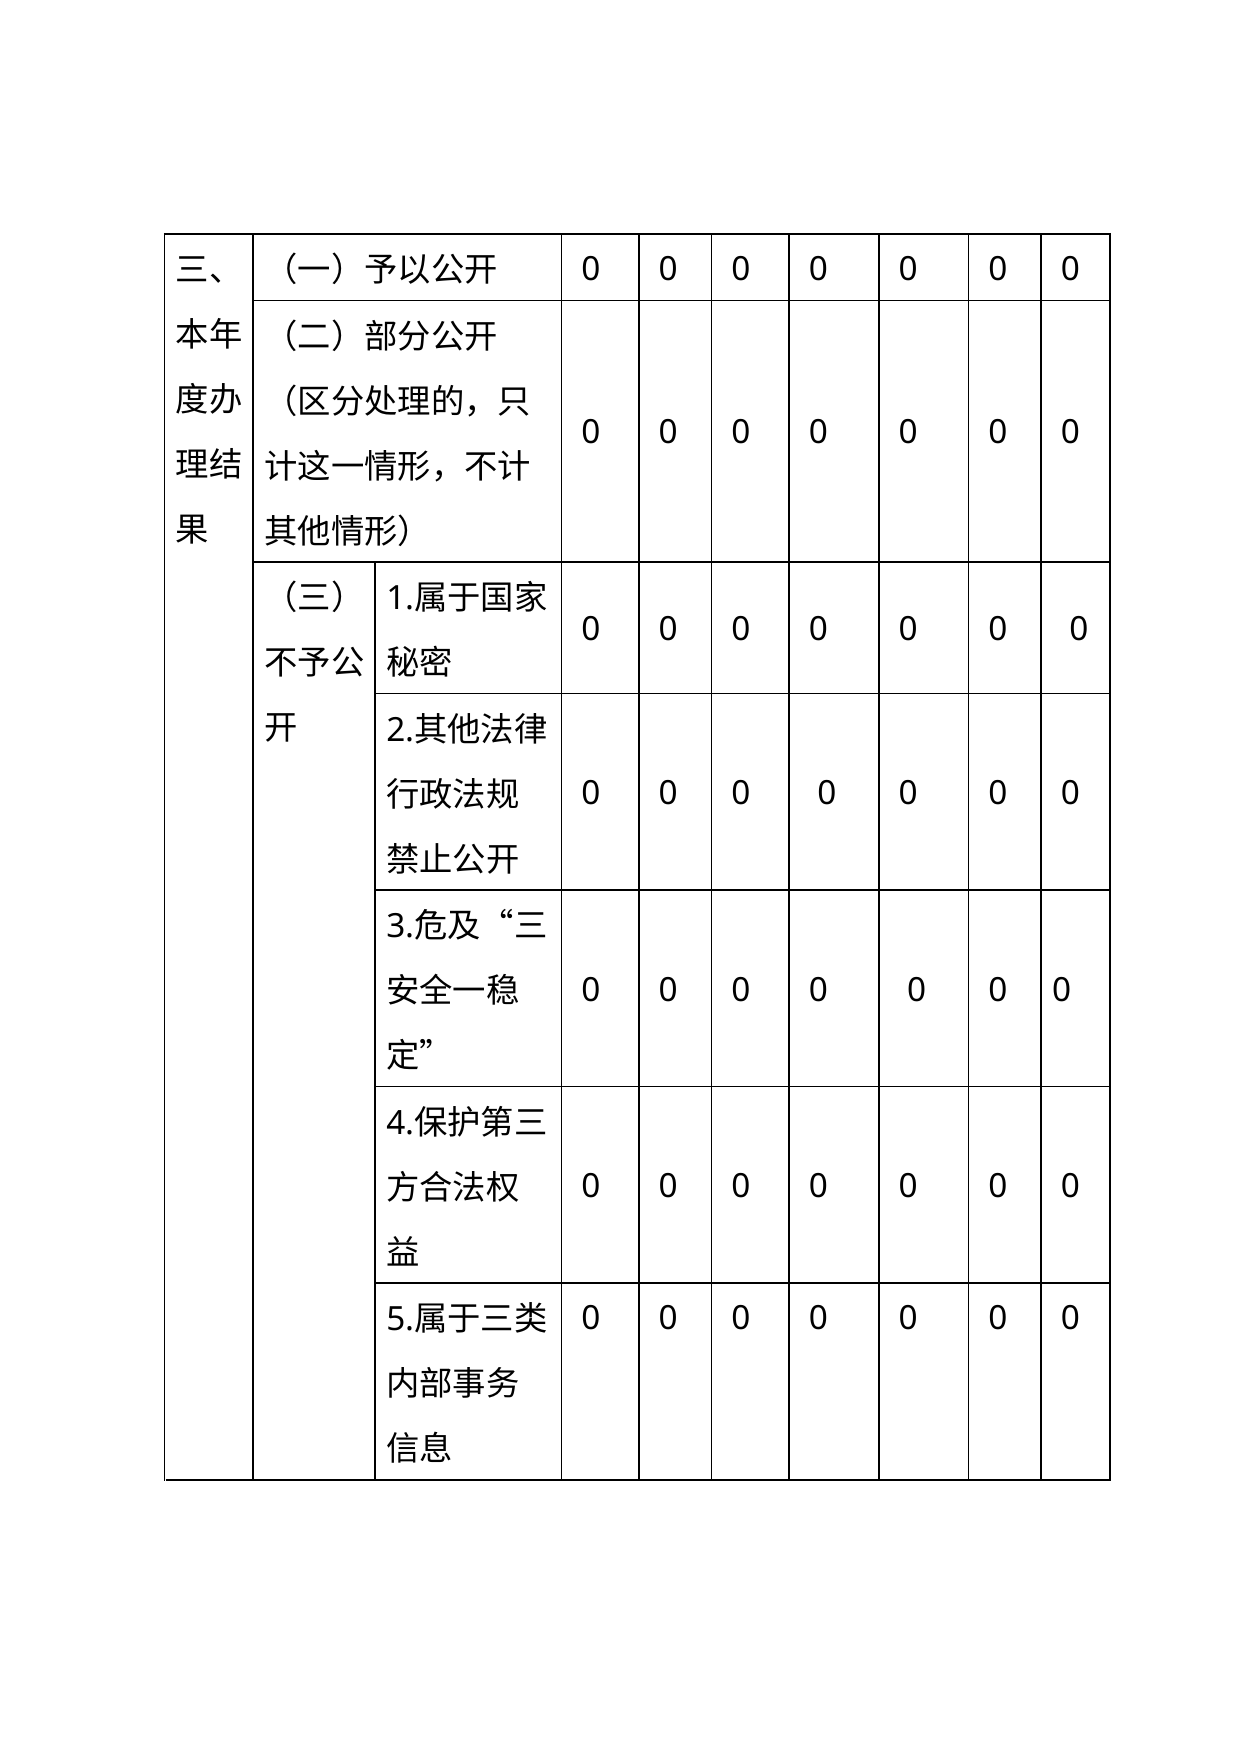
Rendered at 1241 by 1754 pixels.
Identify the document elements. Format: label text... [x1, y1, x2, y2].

table_cell 0 [562, 694, 638, 889]
table_cell 3.危及“三安全一稳定” [376, 891, 561, 1086]
table_cell 0 [969, 235, 1040, 299]
table_cell 0 [790, 891, 878, 1086]
table_cell 0 [790, 694, 878, 889]
table_cell 0 [712, 694, 788, 889]
table_cell 0 [640, 235, 711, 299]
table_cell 0 [790, 1284, 878, 1479]
table_cell 0 [640, 1284, 711, 1479]
table_cell 0 [880, 694, 968, 889]
table_cell 0 [562, 301, 638, 561]
table_cell 0 [1042, 891, 1109, 1086]
table_cell 0 [790, 235, 878, 299]
table_cell 0 [969, 563, 1040, 693]
table_cell 0 [969, 694, 1040, 889]
table_cell 0 [969, 1284, 1040, 1479]
table_cell 0 [1042, 1087, 1109, 1282]
table_cell 0 [880, 235, 968, 299]
table_cell 1.属于国家秘密 [376, 563, 561, 693]
table_cell 0 [712, 235, 788, 299]
table_cell 0 [880, 563, 968, 693]
table_cell 0 [712, 563, 788, 693]
table_cell 0 [562, 1284, 638, 1479]
table_cell 0 [640, 1087, 711, 1282]
table_cell 0 [712, 1087, 788, 1282]
table_cell 0 [640, 301, 711, 561]
table_cell 0 [562, 1087, 638, 1282]
table_cell 0 [1042, 694, 1109, 889]
table_cell 0 [880, 1087, 968, 1282]
table_cell 0 [640, 694, 711, 889]
table_cell 0 [790, 563, 878, 693]
table_cell 0 [790, 1087, 878, 1282]
table_cell 0 [712, 301, 788, 561]
table_cell （一）予以公开 [254, 235, 561, 299]
table_cell 0 [712, 1284, 788, 1479]
table_cell 0 [562, 235, 638, 299]
table_cell 0 [1042, 1284, 1109, 1479]
table_cell 0 [640, 891, 711, 1086]
table_cell 0 [640, 563, 711, 693]
table_cell 0 [790, 301, 878, 561]
table_cell （三）不予公开 [254, 563, 374, 1479]
table_cell 0 [880, 891, 968, 1086]
table_cell 0 [1042, 301, 1109, 561]
table_cell 0 [969, 891, 1040, 1086]
table_cell 0 [880, 1284, 968, 1479]
table_cell 0 [562, 891, 638, 1086]
table_cell 0 [1042, 235, 1109, 299]
table_cell （二）部分公开（区分处理的，只计这一情形，不计其他情形） [254, 301, 561, 561]
table_cell 4.保护第三方合法权益 [376, 1087, 561, 1282]
table_cell 0 [712, 891, 788, 1086]
table_cell 0 [880, 301, 968, 561]
table_cell 0 [562, 563, 638, 693]
table_cell 0 [969, 301, 1040, 561]
table_cell 2.其他法律行政法规禁止公开 [376, 694, 561, 889]
table_cell 5.属于三类内部事务信息 [376, 1284, 561, 1479]
table_cell 0 [1042, 563, 1109, 693]
table_cell 三、本年度办理结果 [165, 235, 252, 1479]
table_cell 0 [969, 1087, 1040, 1282]
